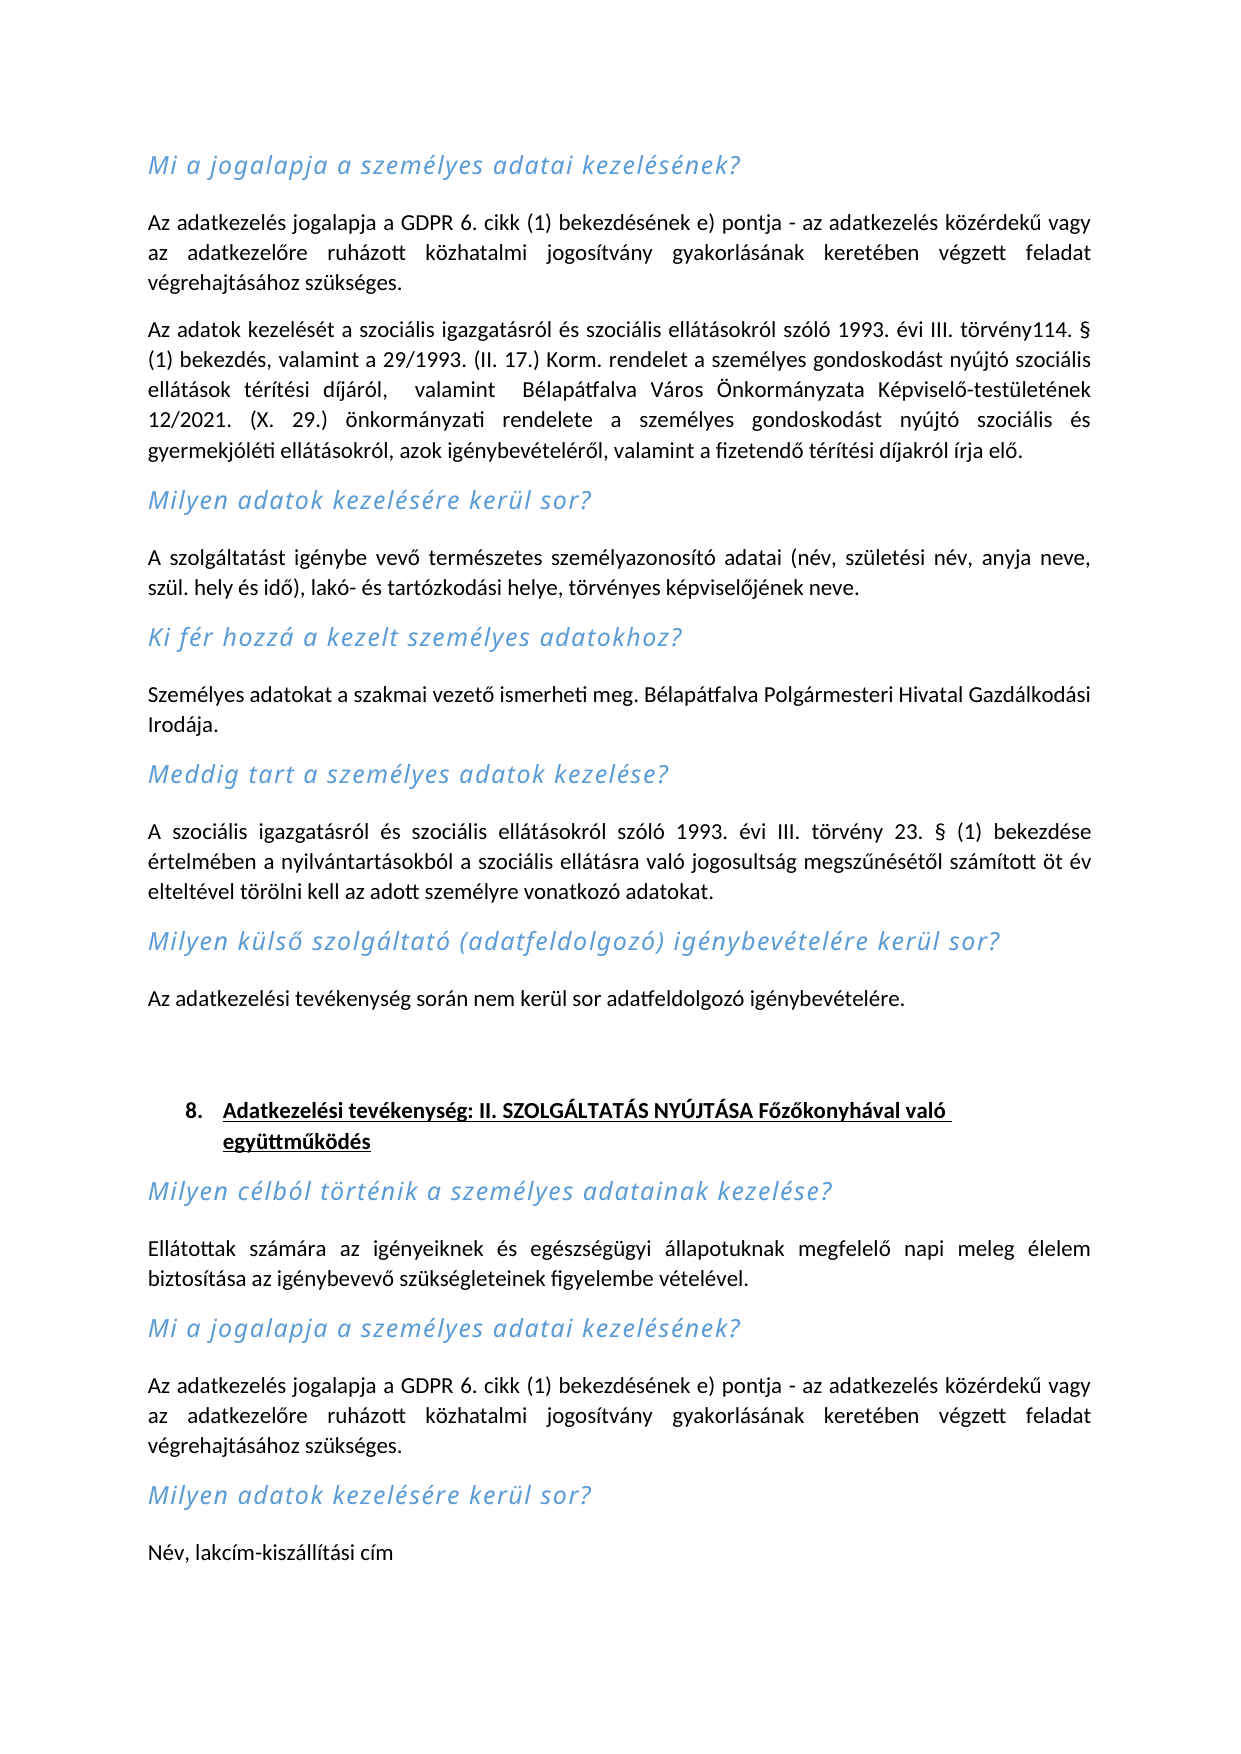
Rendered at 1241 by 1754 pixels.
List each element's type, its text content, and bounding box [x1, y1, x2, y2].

text Ellátottak számára az igényeiknek és egészségügyi állapotuknak megfelelő napi meleg élelem biztosítása az igénybevevő szükségleteinek figyelembe vételével. [148, 1234, 1093, 1292]
text Név, lakcím-kiszállítási cím [148, 1538, 1093, 1566]
subtitle Mi a jogalapja a személyes adatai kezelésének? [148, 148, 1093, 182]
text Az adatok kezelését a szociális igazgatásról és szociális ellátásokról szóló 1993. évi III. törvény114. § (1) bekezdés, valamint a 29/1993. (II. 17.) Korm. rendelet a személyes gondoskodást nyújtó szociális ellátások térítési díjáról, valamint Bélapátfalva Város Önkormányzata Képviselő-testületének 12/2021. (X. 29.) önkormányzati rendelete a személyes gondoskodást nyújtó szociális és gyermekjóléti ellátásokról, azok igénybevételéről, valamint a fizetendő térítési díjakról írja elő. [148, 315, 1093, 464]
subtitle Milyen adatok kezelésére kerül sor? [148, 1478, 1093, 1512]
subtitle Meddig tart a személyes adatok kezelése? [148, 757, 1093, 791]
text A szolgáltatást igénybe vevő természetes személyazonosító adatai (név, születési név, anyja neve, szül. hely és idő), lakó- és tartózkodási helye, törvényes képviselőjének neve. [148, 543, 1093, 601]
subtitle Milyen külső szolgáltató (adatfeldolgozó) igénybevételére kerül sor? [148, 924, 1093, 958]
text A szociális igazgatásról és szociális ellátásokról szóló 1993. évi III. törvény 23. § (1) bekezdése értelmében a nyilvántartásokból a szociális ellátásra való jogosultság megszűnésétől számított öt év elteltével törölni kell az adott személyre vonatkozó adatokat. [148, 817, 1093, 905]
subtitle Milyen célból történik a személyes adatainak kezelése? [148, 1174, 1093, 1208]
text Az adatkezelés jogalapja a GDPR 6. cikk (1) bekezdésének e) pontja - az adatkezelés közérdekű vagy az adatkezelőre ruházott közhatalmi jogosítvány gyakorlásának keretében végzett feladat végrehajtásához szükséges. [148, 208, 1093, 296]
text Személyes adatokat a szakmai vezető ismerheti meg. Bélapátfalva Polgármesteri Hivatal Gazdálkodási Irodája. [148, 680, 1093, 738]
subtitle Mi a jogalapja a személyes adatai kezelésének? [148, 1311, 1093, 1345]
subtitle Ki fér hozzá a kezelt személyes adatokhoz? [148, 620, 1093, 654]
subtitle Milyen adatok kezelésére kerül sor? [148, 483, 1093, 517]
text Az adatkezelési tevékenység során nem kerül sor adatfeldolgozó igénybevételére. [148, 984, 1093, 1012]
list Adatkezelési tevékenység: II. SZOLGÁLTATÁS NYÚJTÁSA Főzőkonyhával való együttműködés [185, 1097, 1093, 1155]
text Az adatkezelés jogalapja a GDPR 6. cikk (1) bekezdésének e) pontja - az adatkezelés közérdekű vagy az adatkezelőre ruházott közhatalmi jogosítvány gyakorlásának keretében végzett feladat végrehajtásához szükséges. [148, 1371, 1093, 1459]
